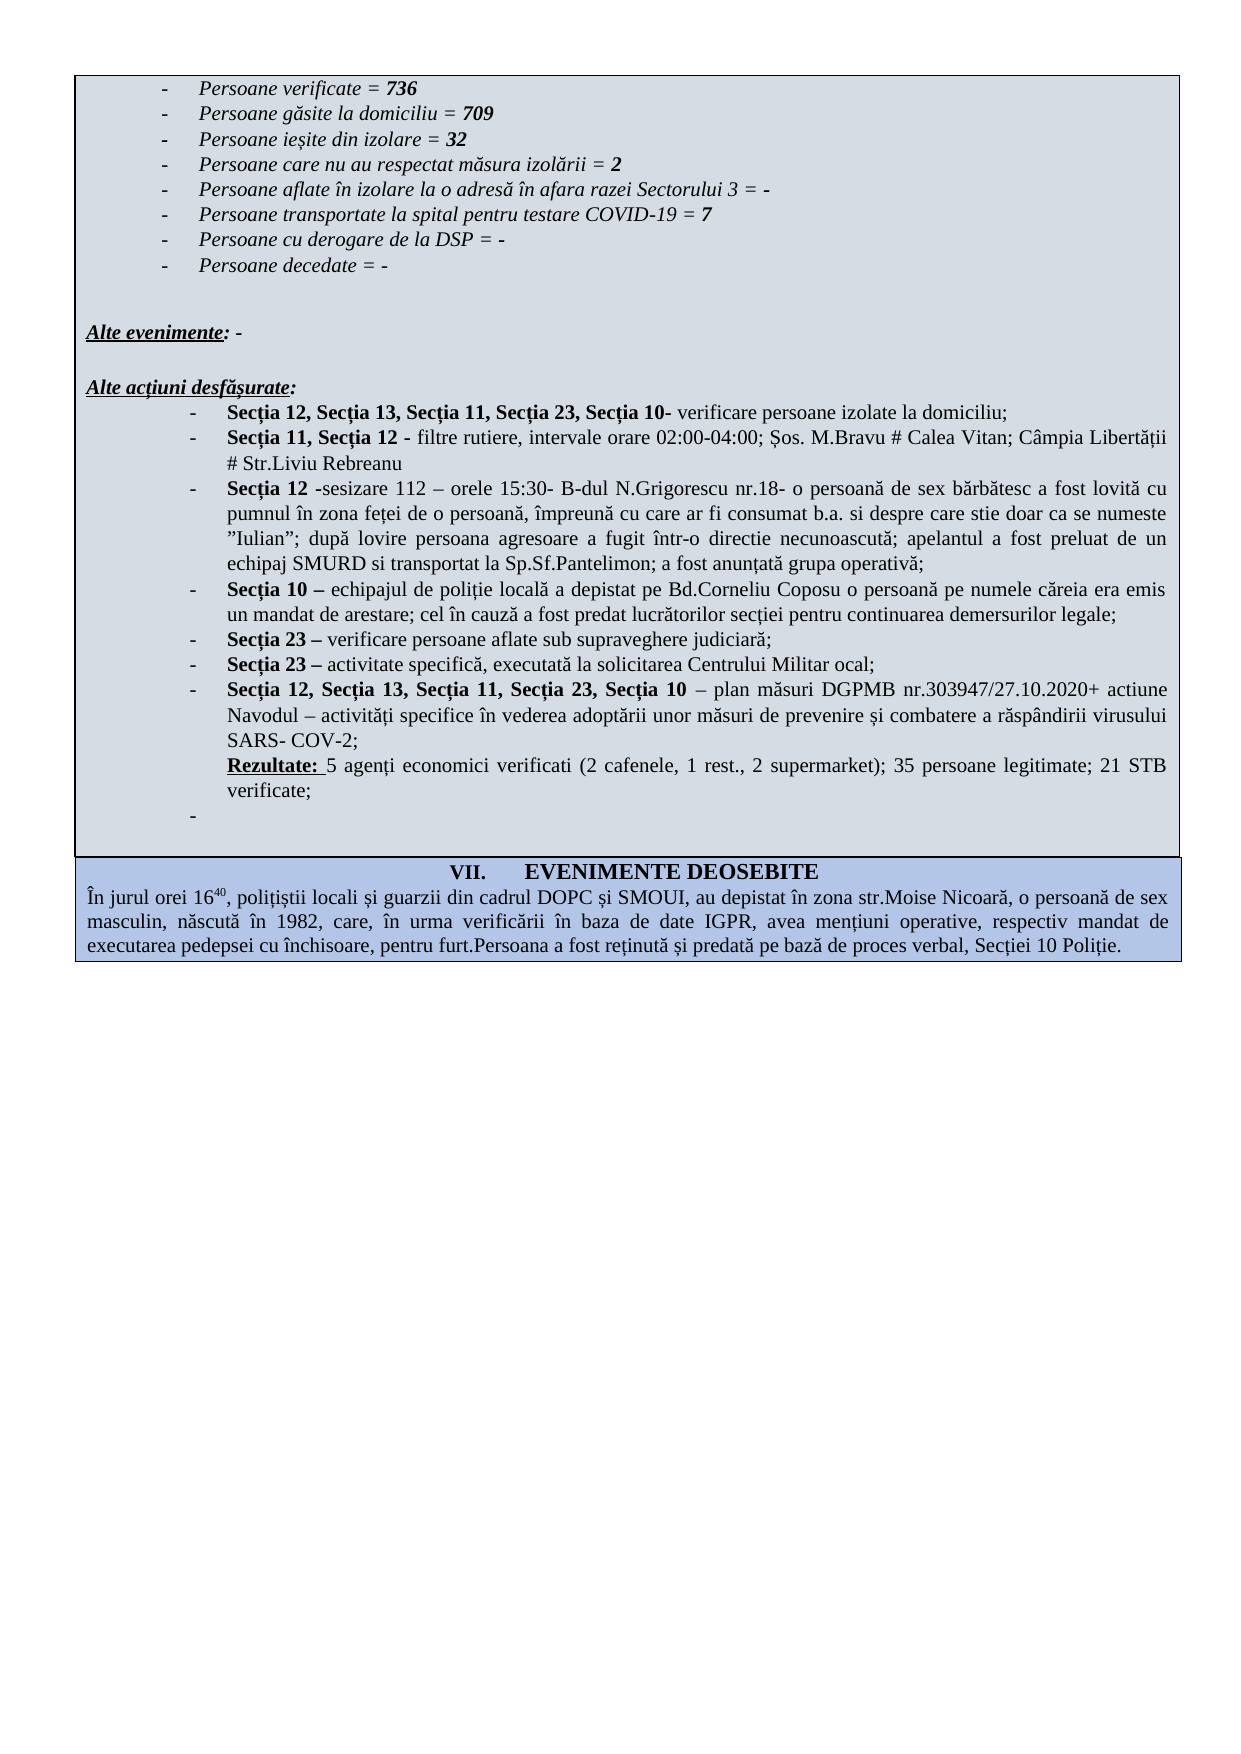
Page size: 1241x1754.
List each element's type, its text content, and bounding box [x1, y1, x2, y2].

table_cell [76, 76, 1179, 856]
table_header EVENIMENTE DEOSEBITE În jurul orei 1640, polițiștii locali și guarzii din cadrul DOPC și SMOUI, au depistat în zona str.Moise Nicoară, o persoană de sex masculin, născută în 1982, care, în urma verificării în baza de date IGPR, avea mențiuni operative, respectiv mandat de executarea pedepsei cu închisoare, pentru furt.Persoana a fost reținută și predată pe bază de proces verbal, Secției 10 Poliție. [76, 858, 1181, 961]
